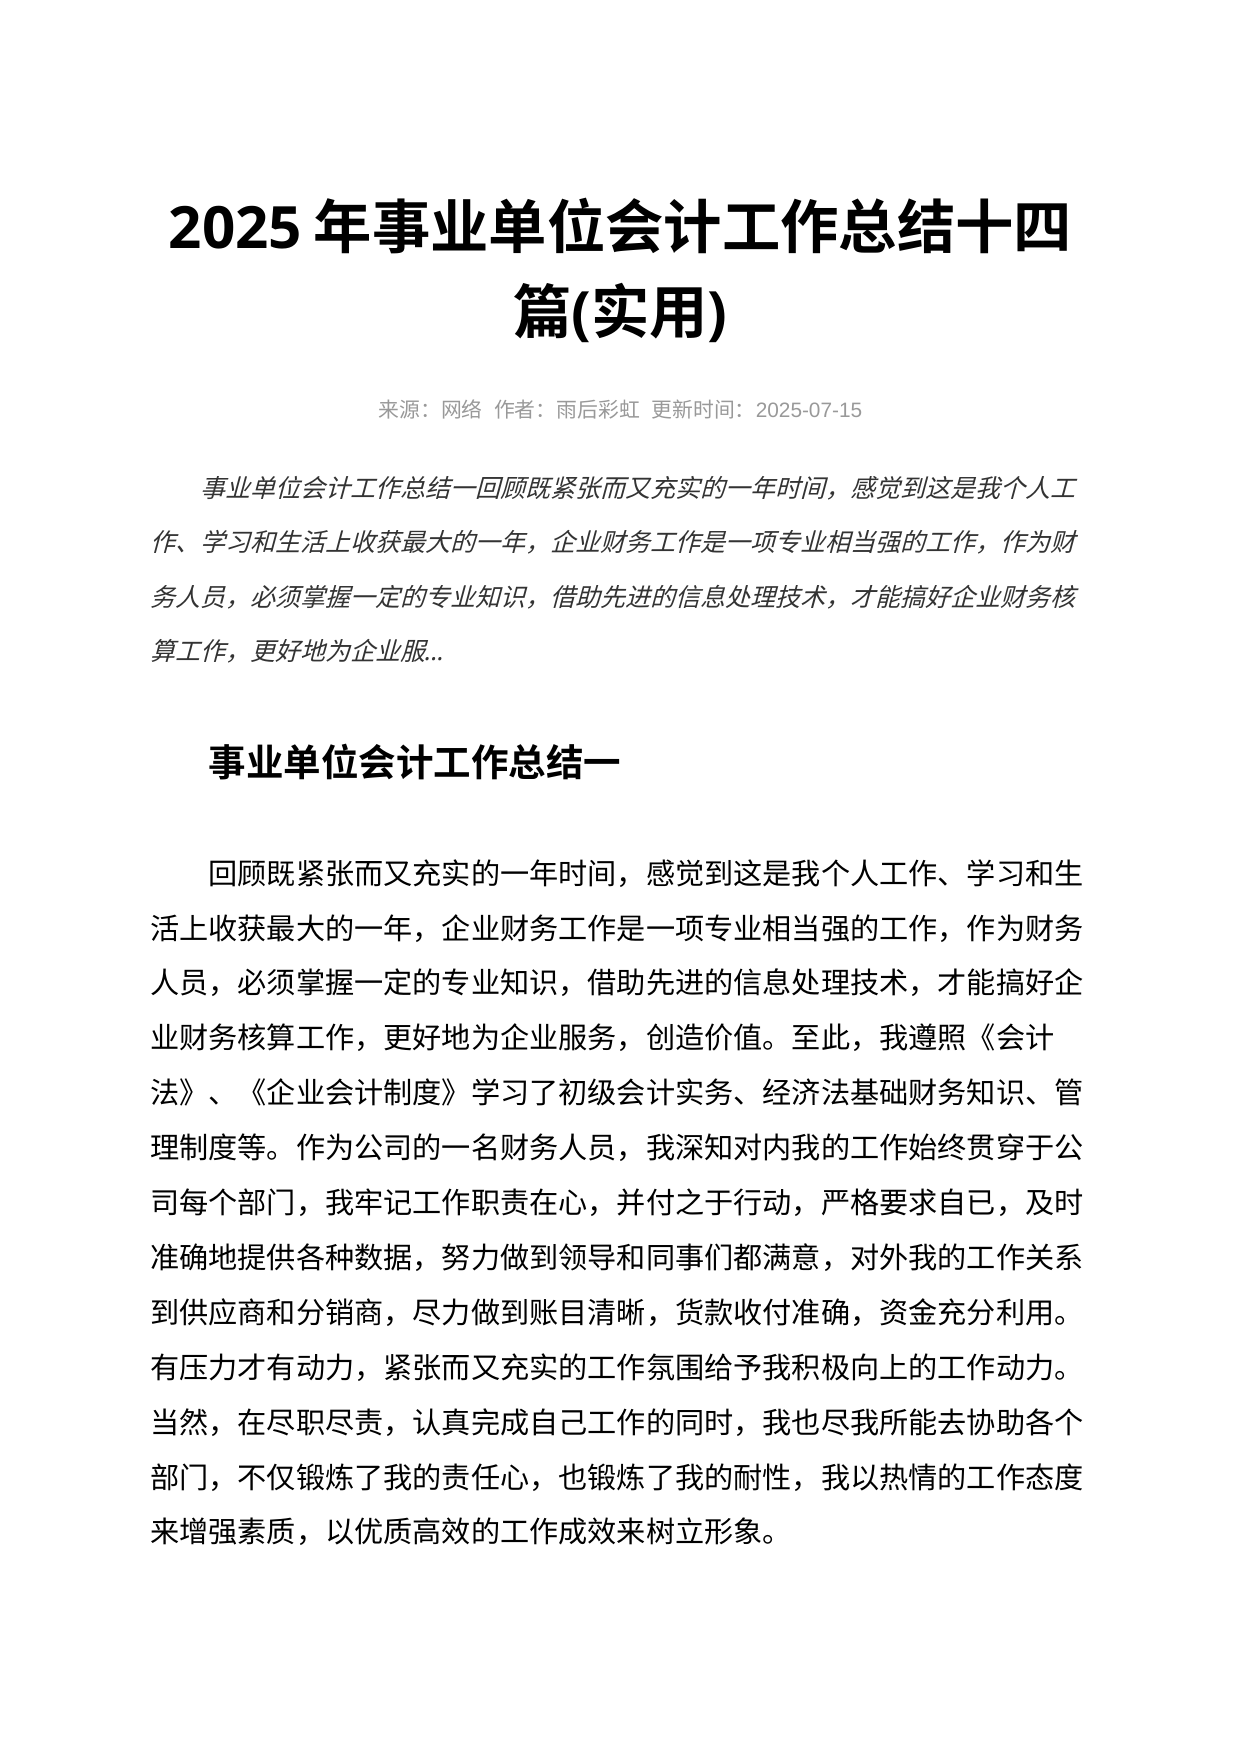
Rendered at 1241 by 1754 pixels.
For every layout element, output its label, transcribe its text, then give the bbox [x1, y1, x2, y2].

text 来源：网络 作者：雨后彩虹 更新时间：2025-07-15 [150, 398, 1090, 422]
text 事业单位会计工作总结一 [150, 733, 1090, 787]
subtitle 2025年事业单位会计工作总结十四篇(实用) [150, 181, 1090, 351]
text 回顾既紧张而又充实的一年时间，感觉到这是我个人工作、学习和生活上收获最大的一年，企业财务工作是一项专业相当强的工作，作为财务人员，必须掌握一定的专业知识，借助先进的信息处理技术，才能搞好企业财务核算工作，更好地为企业服务，创造价值。至此，我遵照《会计法》、《企业会计制度》学习了初级会计实务、经济法基础财务知识、管理制度等。作为公司的一名财务人员，我深知对内我的工作始终贯穿于公司每个部门，我牢记工作职责在心，并付之于行动，严格要求自已，及时准确地提供各种数据，努力做到领导和同事们都满意，对外我的工作关系到供应商和分销商，尽力做到账目清晰，货款收付准确，资金充分利用。有压力才有动力，紧张而又充实的工作氛围给予我积极向上的工作动力。当然，在尽职尽责，认真完成自己工作的同时，我也尽我所能去协助各个部门，不仅锻炼了我的责任心，也锻炼了我的耐性，我以热情的工作态度来增强素质，以优质高效的工作成效来树立形象。 [150, 850, 1090, 1551]
text 事业单位会计工作总结一回顾既紧张而又充实的一年时间，感觉到这是我个人工作、学习和生活上收获最大的一年，企业财务工作是一项专业相当强的工作，作为财务人员，必须掌握一定的专业知识，借助先进的信息处理技术，才能搞好企业财务核算工作，更好地为企业服... [150, 468, 1090, 668]
